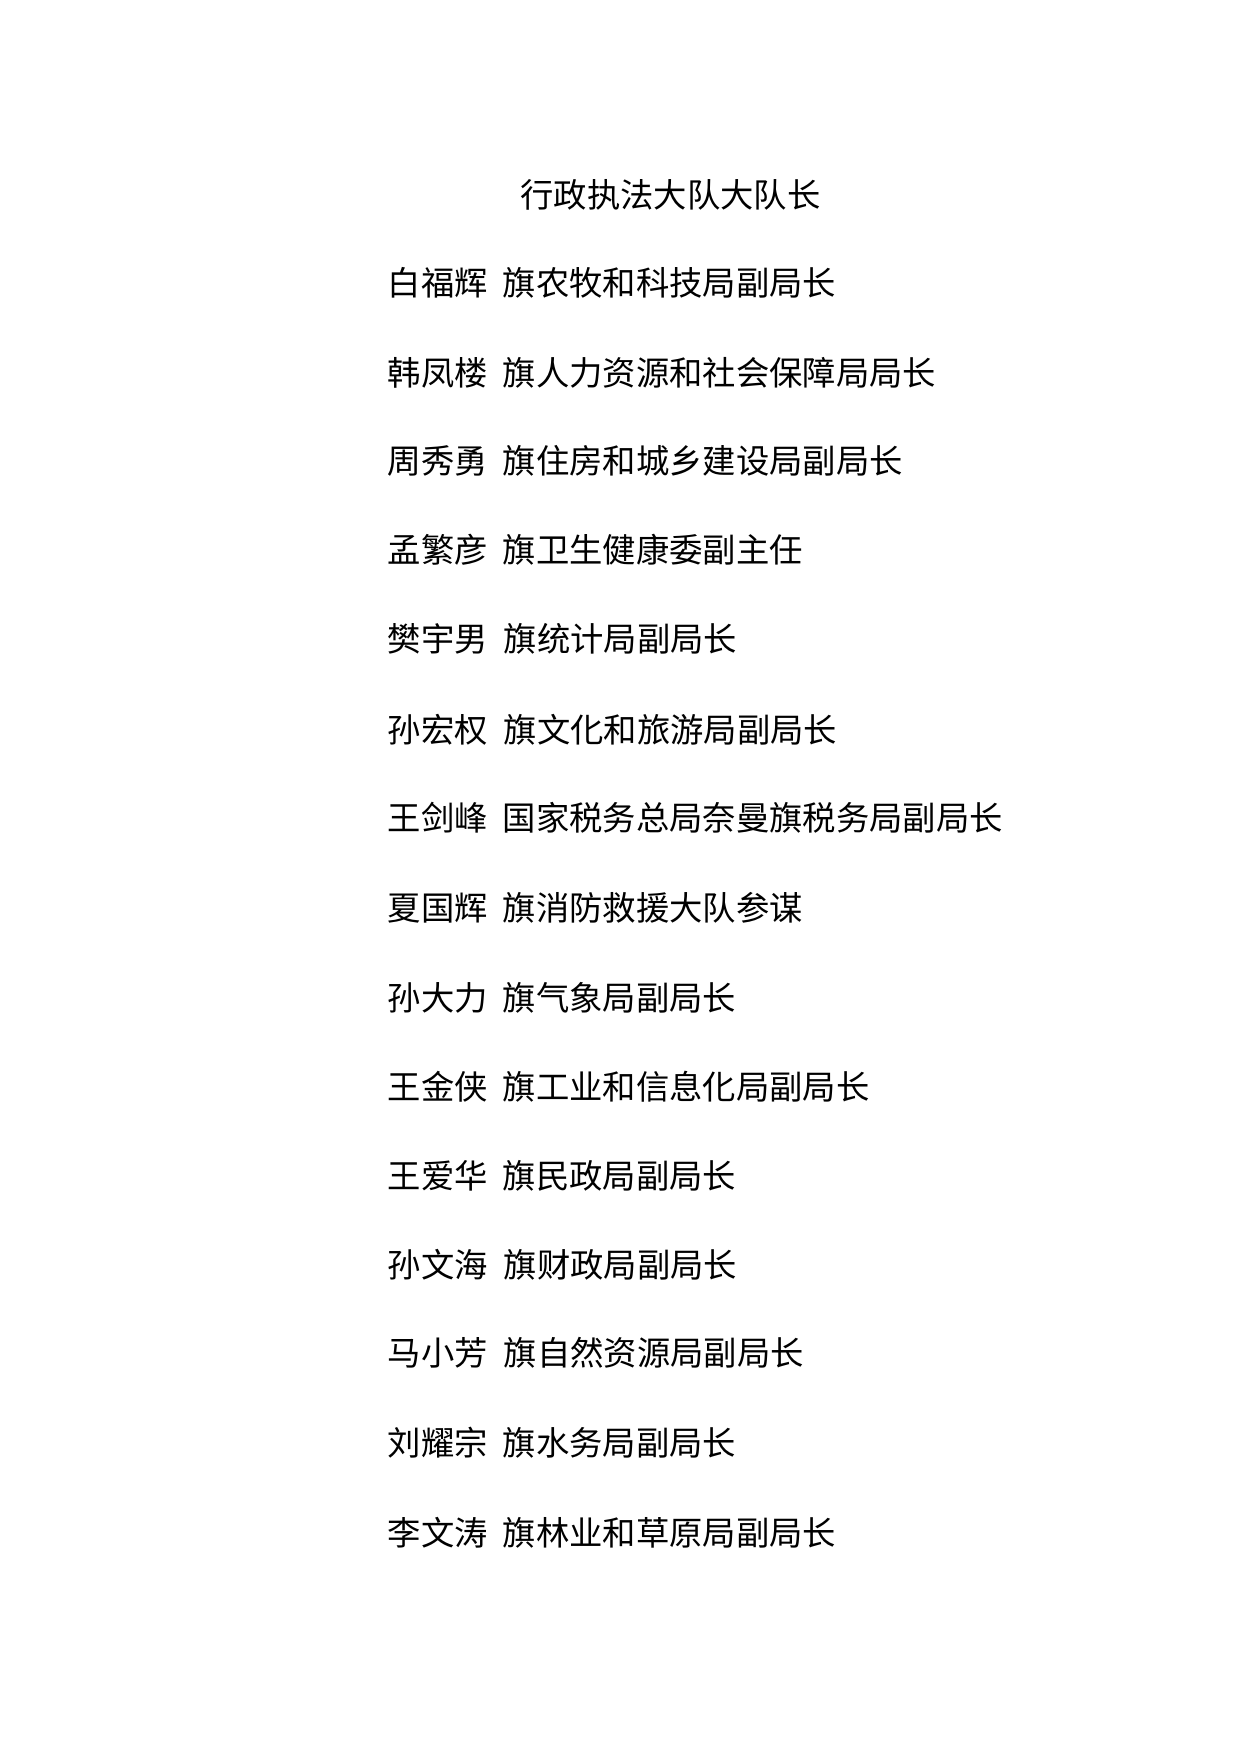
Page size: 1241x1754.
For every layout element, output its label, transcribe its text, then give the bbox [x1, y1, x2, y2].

list 刘耀宗 旗水务局副局长 [187, 1409, 1053, 1474]
list 王爱华 旗民政局副局长 [187, 1141, 1053, 1206]
list 樊宇男 旗统计局副局长 [187, 606, 1053, 671]
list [387, 162, 1053, 227]
list 孙文海 旗财政局副局长 [187, 1231, 1053, 1296]
list 王金侠 旗工业和信息化局副局长 [187, 1052, 1053, 1117]
list 孟繁彦 旗卫生健康委副主任 [187, 517, 1053, 582]
list 王剑峰 国家税务总局奈曼旗税务局副局长 [187, 785, 1053, 850]
list 孙宏权 旗文化和旅游局副局长 [187, 696, 1053, 761]
list 夏国辉 旗消防救援大队参谋 [187, 874, 1053, 939]
list 周秀勇 旗住房和城乡建设局副局长 [187, 428, 1053, 493]
list 孙大力 旗气象局副局长 [187, 963, 1053, 1028]
list 白福辉 旗农牧和科技局副局长 [187, 250, 1053, 315]
list 韩凤楼 旗人力资源和社会保障局局长 [187, 339, 1053, 404]
list 马小芳 旗自然资源局副局长 [187, 1320, 1053, 1385]
list 李文涛 旗林业和草原局副局长 [187, 1498, 1053, 1563]
